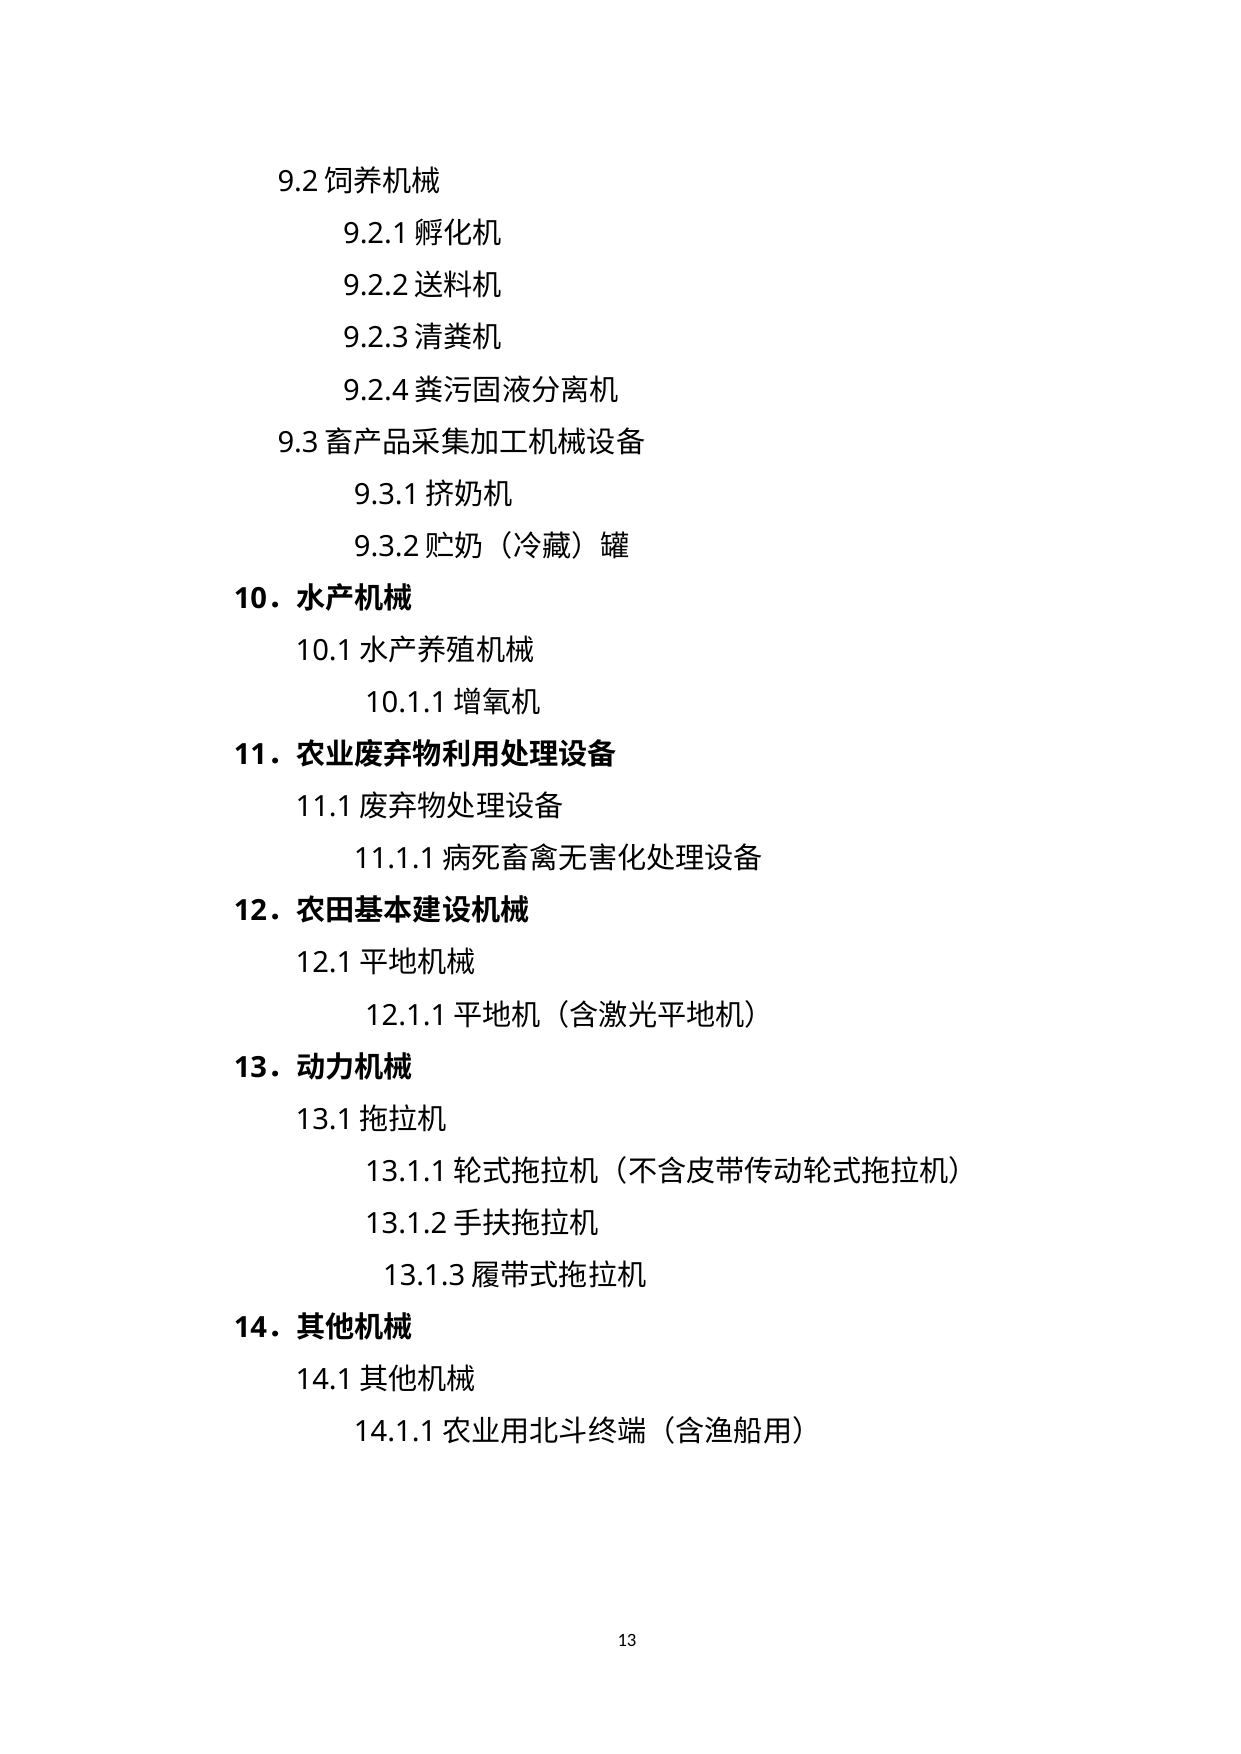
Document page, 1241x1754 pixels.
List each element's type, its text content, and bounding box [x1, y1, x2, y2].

text 10.1.1增氧机 [179, 671, 1074, 723]
text 13.1拖拉机 [179, 1087, 1074, 1139]
text 10.1水产养殖机械 [179, 619, 1074, 671]
text 11.1.1病死畜禽无害化处理设备 [179, 827, 1074, 879]
text 14.1其他机械 [179, 1348, 1074, 1400]
text 9.2.3清粪机 [179, 306, 1074, 358]
text 12.1.1平地机（含激光平地机） [179, 983, 1074, 1035]
text 10．水产机械 [179, 567, 1074, 619]
text 9.3.2贮奶（冷藏）罐 [179, 514, 1074, 567]
text 11．农业废弃物利用处理设备 [179, 723, 1074, 775]
text 12.1平地机械 [179, 931, 1074, 983]
text 9.2.4粪污固液分离机 [179, 358, 1074, 410]
text 13.1.3履带式拖拉机 [179, 1244, 1074, 1296]
text 11.1废弃物处理设备 [179, 775, 1074, 827]
text 14.1.1农业用北斗终端（含渔船用） [179, 1400, 1074, 1452]
text 9.3畜产品采集加工机械设备 [179, 410, 1074, 462]
text 13．动力机械 [179, 1035, 1074, 1087]
text 13.1.1轮式拖拉机（不含皮带传动轮式拖拉机） [179, 1139, 1074, 1192]
text 9.3.1挤奶机 [179, 462, 1074, 514]
text 9.2.2送料机 [179, 254, 1074, 306]
text 13.1.2手扶拖拉机 [179, 1192, 1074, 1244]
text 12．农田基本建设机械 [179, 879, 1074, 931]
text 9.2饲养机械 [179, 150, 1074, 202]
text 9.2.1孵化机 [179, 202, 1074, 254]
text 14．其他机械 [179, 1296, 1074, 1348]
